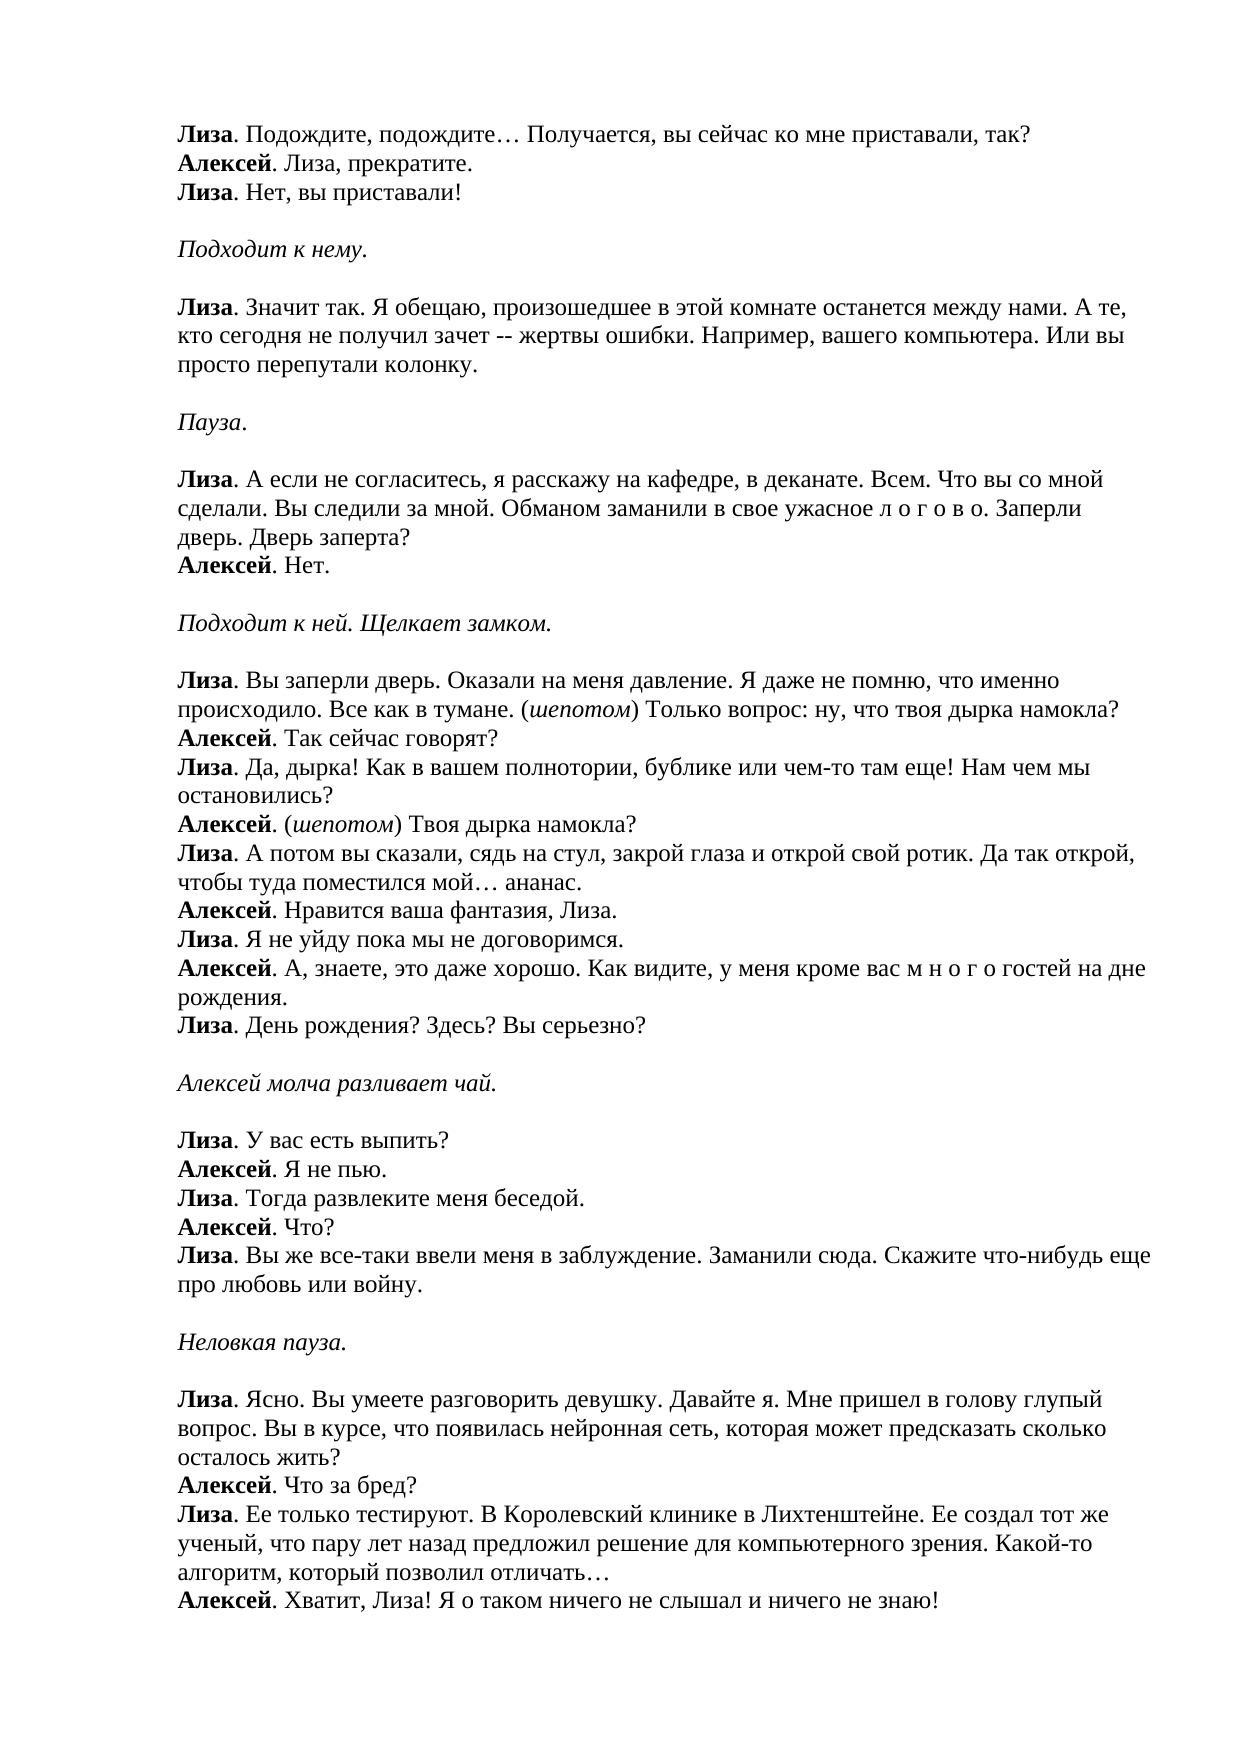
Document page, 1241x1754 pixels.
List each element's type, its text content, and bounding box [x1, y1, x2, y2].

text Лиза. Я не уйду пока мы не договоримся. [177, 924, 1152, 953]
text Лиза. Значит так. Я обещаю, произошедшее в этой комнате останется между нами. А те, кто сегодня не получил зачет -- жертвы ошибки. Например, вашего компьютера. Или вы просто перепутали колонку. [177, 292, 1152, 378]
text Лиза. Ясно. Вы умеете разговорить девушку. Давайте я. Мне пришел в голову глупый вопрос. Вы в курсе, что появилась нейронная сеть, которая может предсказать сколько осталось жить? [177, 1384, 1152, 1471]
text Алексей. Я не пью. [177, 1154, 1152, 1183]
text Алексей молча разливает чай. [177, 1068, 1152, 1097]
text Алексей. Что за бред? [177, 1471, 1152, 1499]
text Алексей. Лиза, прекратите. [177, 148, 1152, 177]
text Подходит к ней. Щелкает замком. [177, 608, 1152, 637]
text Пауза. [177, 407, 1152, 436]
text Лиза. У вас есть выпить? [177, 1126, 1152, 1154]
text Подходит к нему. [177, 234, 1152, 263]
text Лиза. Тогда развлеките меня беседой. [177, 1183, 1152, 1212]
text Лиза. А потом вы сказали, сядь на стул, закрой глаза и открой свой ротик. Да так открой, чтобы туда поместился мой… ананас. [177, 838, 1152, 896]
text Лиза. Подождите, подождите… Получается, вы сейчас ко мне приставали, так? [177, 119, 1152, 148]
text Алексей. Хватит, Лиза! Я о таком ничего не слышал и ничего не знаю! [177, 1586, 1152, 1614]
text Лиза. Нет, вы приставали! [177, 177, 1152, 206]
text Лиза. Вы же все-таки ввели меня в заблуждение. Заманили сюда. Скажите что-нибудь еще про любовь или войну. [177, 1241, 1152, 1298]
text Алексей. Нравится ваша фантазия, Лиза. [177, 896, 1152, 924]
text Алексей. (шепотом) Твоя дырка намокла? [177, 809, 1152, 838]
text Лиза. Вы заперли дверь. Оказали на меня давление. Я даже не помню, что именно происходило. Все как в тумане. (шепотом) Только вопрос: ну, что твоя дырка намокла? [177, 666, 1152, 723]
text Лиза. А если не согласитесь, я расскажу на кафедре, в деканате. Всем. Что вы со мной сделали. Вы следили за мной. Обманом заманили в свое ужасное л о г о в о. Заперли дверь. Дверь заперта? [177, 464, 1152, 551]
text Алексей. А, знаете, это даже хорошо. Как видите, у меня кроме вас м н о г о гостей на дне рождения. [177, 953, 1152, 1011]
text Неловкая пауза. [177, 1327, 1152, 1356]
text Лиза. Да, дырка! Как в вашем полнотории, бублике или чем-то там еще! Нам чем мы остановились? [177, 752, 1152, 809]
text Алексей. Так сейчас говорят? [177, 723, 1152, 752]
text Алексей. Нет. [177, 551, 1152, 579]
text Алексей. Что? [177, 1212, 1152, 1241]
text Лиза. Ее только тестируют. В Королевский клинике в Лихтенштейне. Ее создал тот же ученый, что пару лет назад предложил решение для компьютерного зрения. Какой-то алгоритм, который позволил отличать… [177, 1499, 1152, 1586]
text Лиза. День рождения? Здесь? Вы серьезно? [177, 1011, 1152, 1039]
